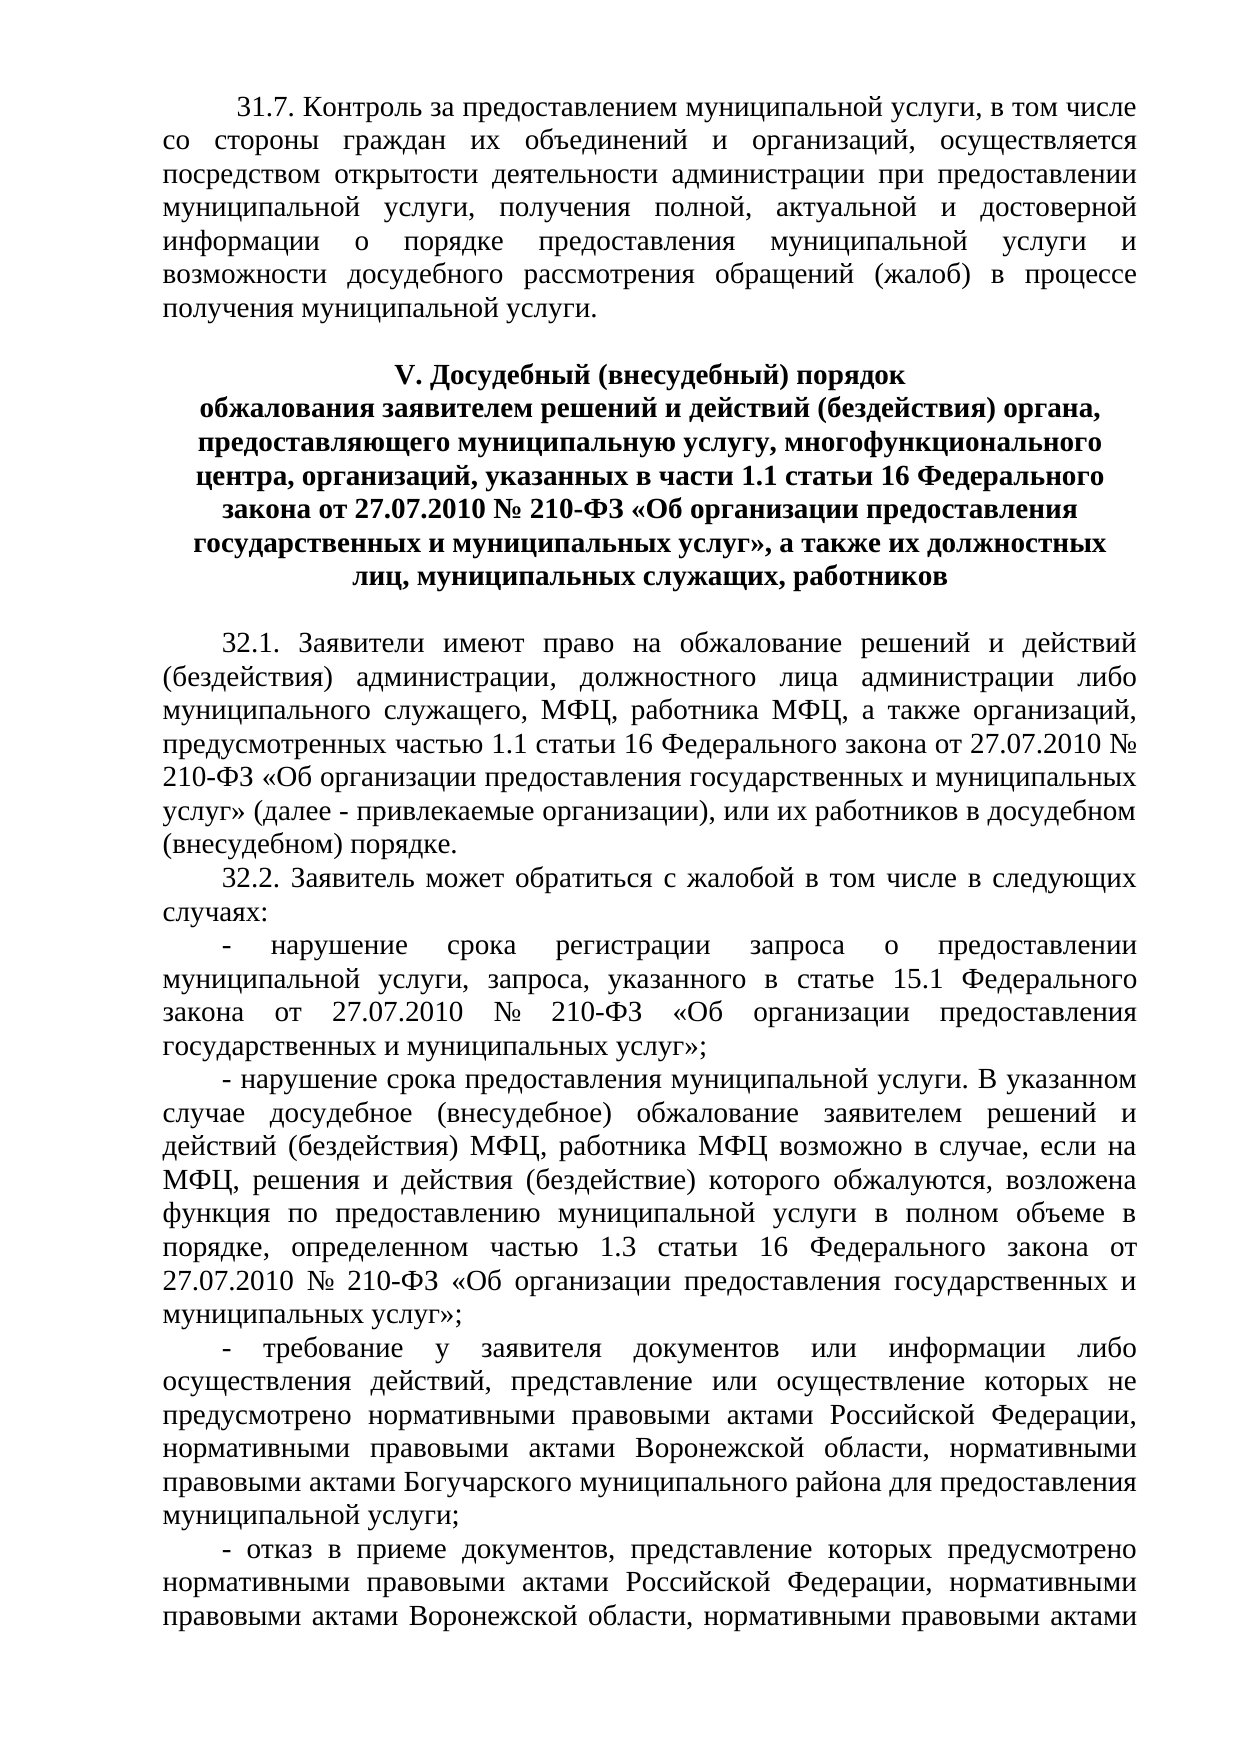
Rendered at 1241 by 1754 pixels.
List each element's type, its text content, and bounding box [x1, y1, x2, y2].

text V. Досудебный (внесудебный) порядок [162, 357, 1138, 391]
text - нарушение срока предоставления муниципальной услуги. В указанном случае досудебное (внесудебное) обжалование заявителем решений и действий (бездействия) МФЦ, работника МФЦ возможно в случае, если на МФЦ, решения и действия (бездействие) которого обжалуются, возложена функция по предоставлению муниципальной услуги в полном объеме в порядке, определенном частью 1.3 статьи 16 Федерального закона от 27.07.2010 № 210-ФЗ «Об организации предоставления государственных и муниципальных услуг»; [162, 1061, 1138, 1330]
text 31.7. Контроль за предоставлением муниципальной услуги, в том числе со стороны граждан их объединений и организаций, осуществляется посредством открытости деятельности администрации при предоставлении муниципальной услуги, получения полной, актуальной и достоверной информации о порядке предоставления муниципальной услуги и возможности досудебного рассмотрения обращений (жалоб) в процессе получения муниципальной услуги. [162, 89, 1138, 323]
text 32.1. Заявители имеют право на обжалование решений и действий (бездействия) администрации, должностного лица администрации либо муниципального служащего, МФЦ, работника МФЦ, а также организаций, предусмотренных частью 1.1 статьи 16 Федерального закона от 27.07.2010 № 210-ФЗ «Об организации предоставления государственных и муниципальных услуг» (далее - привлекаемые организации), или их работников в досудебном (внесудебном) порядке. [162, 625, 1138, 860]
text 32.2. Заявитель может обратиться с жалобой в том числе в следующих случаях: [162, 860, 1138, 927]
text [162, 1531, 1138, 1632]
text - требование у заявителя документов или информации либо осуществления действий, представление или осуществление которых не предусмотрено нормативными правовыми актами Российской Федерации, нормативными правовыми актами Воронежской области, нормативными правовыми актами Богучарского муниципального района для предоставления муниципальной услуги; [162, 1330, 1138, 1531]
text обжалования заявителем решений и действий (бездействия) органа, предоставляющего муниципальную услугу, многофункционального центра, организаций, указанных в части 1.1 статьи 16 Федерального закона от 27.07.2010 № 210-ФЗ «Об организации предоставления государственных и муниципальных услуг», а также их должностных лиц, муниципальных служащих, работников [162, 391, 1138, 592]
text - нарушение срока регистрации запроса о предоставлении муниципальной услуги, запроса, указанного в статье 15.1 Федерального закона от 27.07.2010 № 210-ФЗ «Об организации предоставления государственных и муниципальных услуг»; [162, 927, 1138, 1061]
